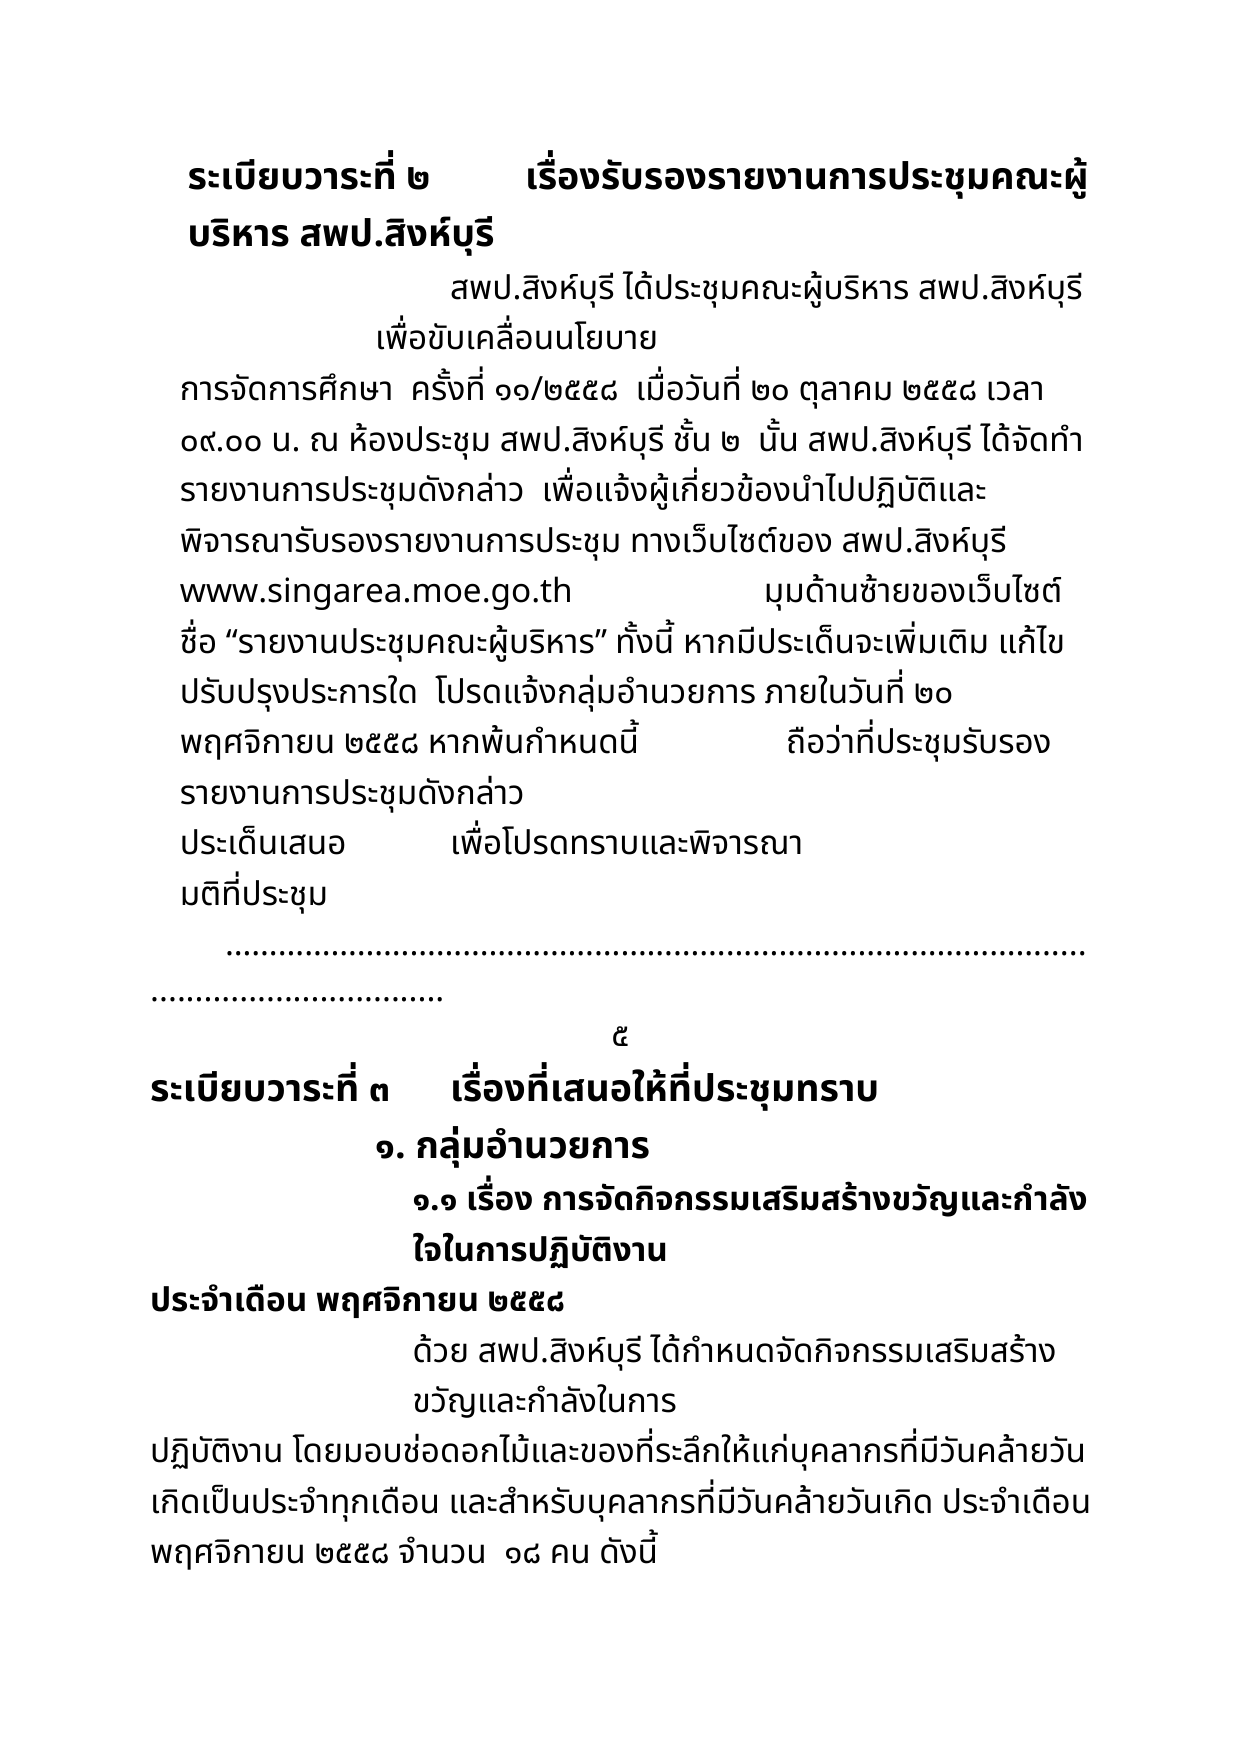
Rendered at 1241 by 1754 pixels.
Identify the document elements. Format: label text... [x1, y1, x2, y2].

text ปฏิบัติงาน โดยมอบช่อดอกไม้และของที่ระลึกให้แก่บุคลากรที่มีวันคล้ายวันเกิดเป็นประจำทุกเดือน และสำหรับบุคลากรที่มีวันคล้ายวันเกิด ประจำเดือน พฤศจิกายน ๒๕๕๘ จำนวน ๑๘ คน ดังนี้ [150, 1427, 1109, 1579]
text ประจำเดือน พฤศจิกายน ๒๕๕๘ [150, 1276, 1109, 1326]
title ระเบียบวาระที่ ๓ เรื่องที่เสนอให้ที่ประชุมทราบ [150, 1061, 1090, 1118]
text สพป.สิงห์บุรี ได้ประชุมคณะผู้บริหาร สพป.สิงห์บุรี เพื่อขับเคลื่อนนโยบาย [375, 264, 1090, 365]
list ด้วย สพป.สิงห์บุรี ได้กำหนดจัดกิจกรรมเสริมสร้างขวัญและกำลังในการ [412, 1326, 1109, 1427]
list ๑.๑ เรื่อง การจัดกิจกรรมเสริมสร้างขวัญและกำลังใจในการปฏิบัติงาน [412, 1175, 1109, 1276]
text ๑. กลุ่มอำนวยการ [300, 1118, 1109, 1175]
text ประเด็นเสนอ เพื่อโปรดทราบและพิจารณา [150, 819, 1090, 870]
title ๕ [150, 1011, 1090, 1061]
text มติที่ประชุม …………………………………………………………………………………...................................... [150, 870, 1090, 1011]
text การจัดการศึกษา ครั้งที่ ๑๑/๒๕๕๘ เมื่อวันที่ ๒๐ ตุลาคม ๒๕๕๘ เวลา ๐๙.๐๐ น. ณ ห้องประชุม สพป.สิงห์บุรี ชั้น ๒ นั้น สพป.สิงห์บุรี ได้จัดทำรายงานการประชุมดังกล่าว เพื่อแจ้งผู้เกี่ยวข้องนำไปปฏิบัติและพิจารณารับรองรายงานการประชุม ทางเว็บไซต์ของ สพป.สิงห์บุรี www.singarea.moe.go.th มุมด้านซ้ายของเว็บไซต์ ชื่อ “รายงานประชุมคณะผู้บริหาร” ทั้งนี้ หากมีประเด็นจะเพิ่มเติม แก้ไข ปรับปรุงประการใด โปรดแจ้งกลุ่มอำนวยการ ภายในวันที่ ๒๐ พฤศจิกายน ๒๕๕๘ หากพ้นกำหนดนี้ ถือว่าที่ประชุมรับรองรายงานการประชุมดังกล่าว [179, 365, 1090, 819]
title ระเบียบวาระที่ ๒ เรื่องรับรองรายงานการประชุมคณะผู้บริหาร สพป.สิงห์บุรี [187, 150, 1090, 264]
